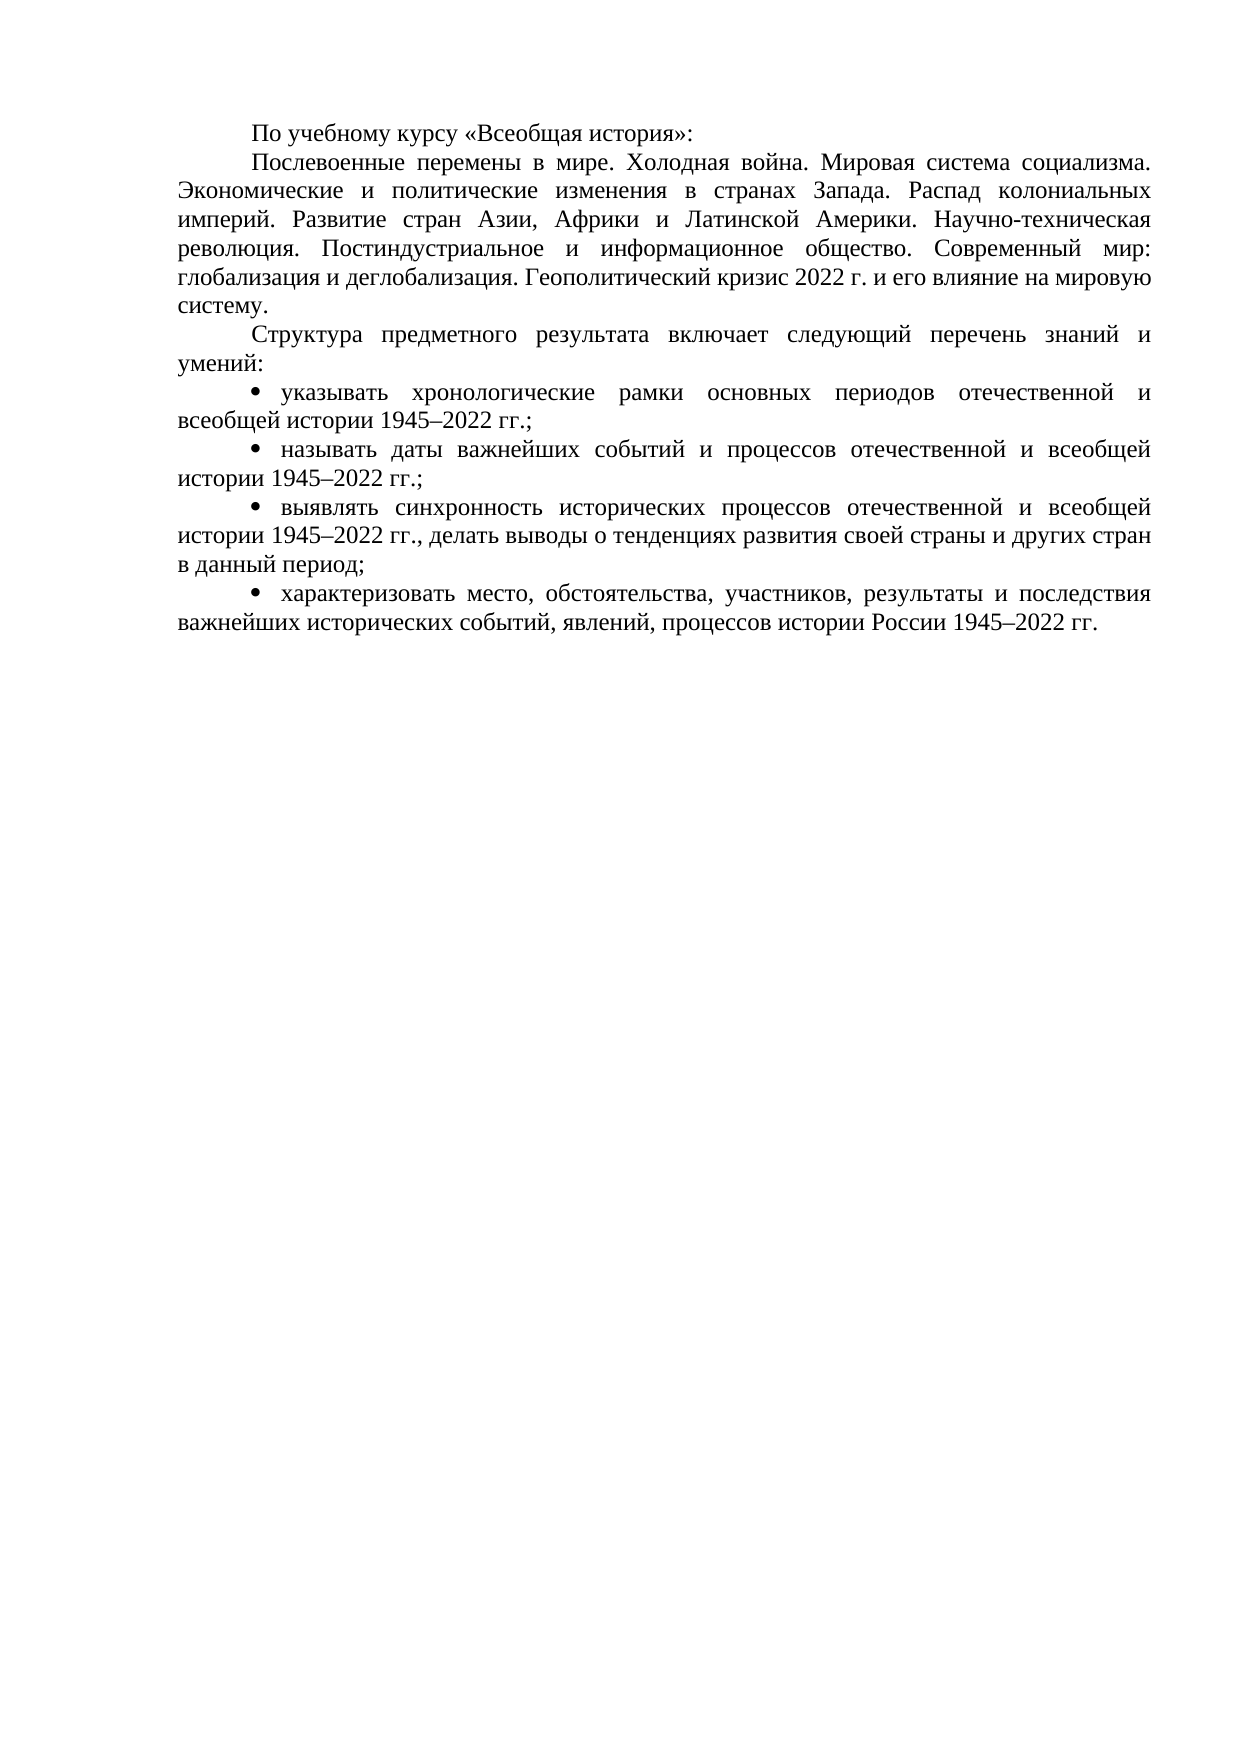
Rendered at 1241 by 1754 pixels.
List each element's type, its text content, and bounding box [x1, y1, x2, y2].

text Послевоенные перемены в мире. Холодная война. Мировая система социализма. Экономические и политические изменения в странах Запада. Распад колониальных империй. Развитие стран Азии, Африки и Латинской Америки. Научно-техническая революция. Постиндустриальное и информационное общество. Современный мир: глобализация и деглобализация. Геополитический кризис 2022 г. и его влияние на мировую систему. [177, 147, 1152, 319]
list называть даты важнейших событий и процессов отечественной и всеобщей истории 1945–2022 гг.; [177, 434, 1152, 492]
list выявлять синхронность исторических процессов отечественной и всеобщей истории 1945–2022 гг., делать выводы о тенденциях развития своей страны и других стран в данный период; [177, 492, 1152, 578]
text По учебному курсу «Всеобщая история»: [177, 118, 1152, 147]
list указывать хронологические рамки основных периодов отечественной и всеобщей истории 1945–2022 гг.; [177, 377, 1152, 434]
list характеризовать место, обстоятельства, участников, результаты и последствия важнейших исторических событий, явлений, процессов истории России 1945–2022 гг. [177, 578, 1152, 636]
text Структура предметного результата включает следующий перечень знаний и умений: [177, 319, 1152, 377]
